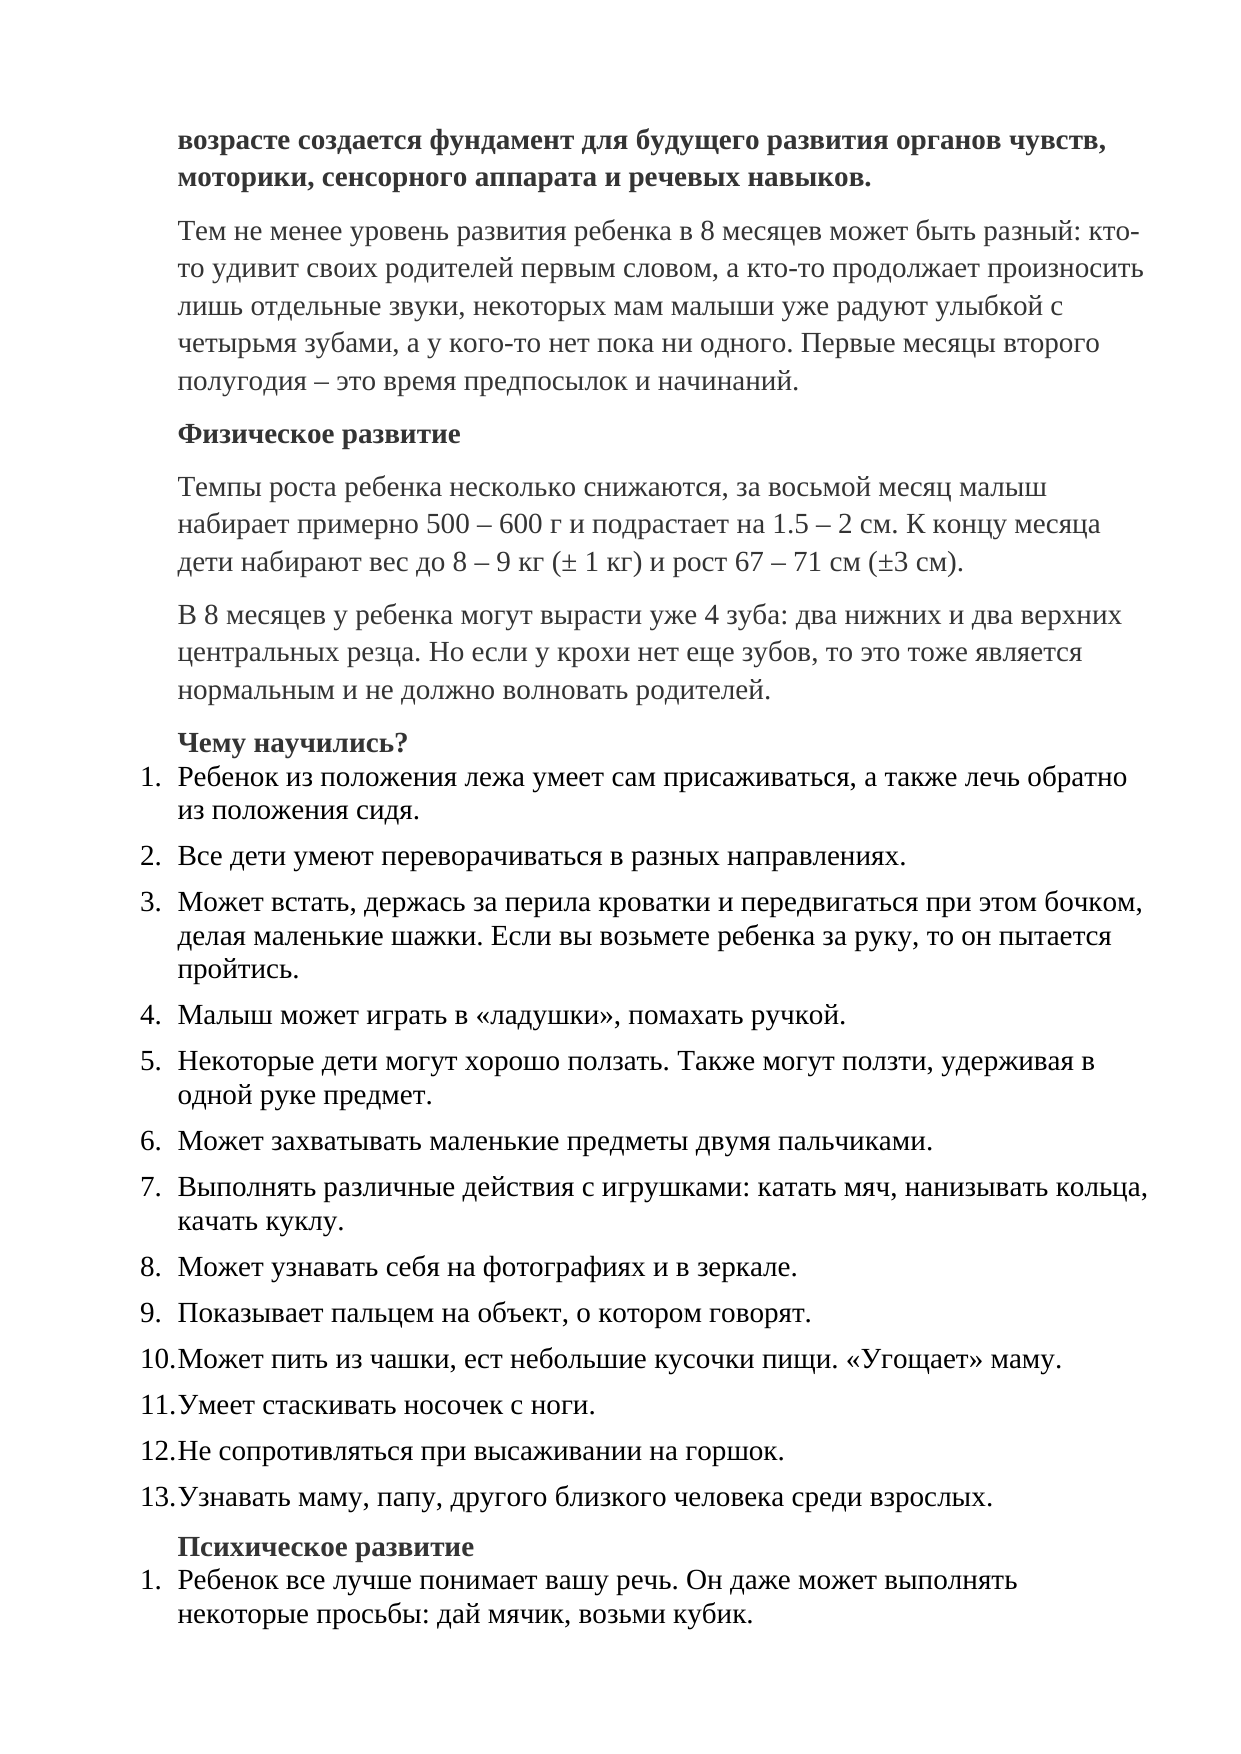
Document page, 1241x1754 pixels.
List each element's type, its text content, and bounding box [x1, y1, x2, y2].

list Ребенок из положения лежа умеет сам присаживаться, а также лечь обратно из положения сидя. [140, 759, 1152, 826]
text Чему научились? [177, 721, 1152, 759]
list Выполнять различные действия с игрушками: катать мяч, нанизывать кольца, качать куклу. [140, 1169, 1152, 1236]
list Умеет стаскивать носочек с ноги. [140, 1387, 1152, 1420]
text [177, 118, 1152, 193]
list Узнавать маму, папу, другого близкого человека среди взрослых. [140, 1479, 1152, 1512]
text Темпы роста ребенка несколько снижаются, за восьмой месяц малыш набирает примерно 500 – 600 г и подрастает на 1.5 – 2 см. К концу месяца дети набирают вес до 8 – 9 кг (± 1 кг) и рост 67 – 71 см (±3 см). [177, 465, 1152, 577]
list Некоторые дети могут хорошо ползать. Также могут ползти, удерживая в одной руке предмет. [140, 1043, 1152, 1111]
text Тем не менее уровень развития ребенка в 8 месяцев может быть разный: кто-то удивит своих родителей первым словом, а кто-то продолжает произносить лишь отдельные звуки, некоторых мам малыши уже радуют улыбкой с четырьмя зубами, а у кого-то нет пока ни одного. Первые месяцы второго полугодия – это время предпосылок и начинаний. [177, 209, 1152, 396]
list Может захватывать маленькие предметы двумя пальчиками. [140, 1123, 1152, 1157]
list Может узнавать себя на фотографиях и в зеркале. [140, 1249, 1152, 1282]
list Может пить из чашки, ест небольшие кусочки пищи. «Угощает» маму. [140, 1341, 1152, 1374]
text Физическое развитие [177, 412, 1152, 449]
list Показывает пальцем на объект, о котором говорят. [140, 1295, 1152, 1328]
list Не сопротивляться при высаживании на горшок. [140, 1433, 1152, 1466]
list Малыш может играть в «ладушки», помахать ручкой. [140, 997, 1152, 1031]
list Может встать, держась за перила кроватки и передвигаться при этом бочком, делая маленькие шажки. Если вы возьмете ребенка за руку, то он пытается пройтись. [140, 884, 1152, 985]
list Ребенок все лучше понимает вашу речь. Он даже может выполнять некоторые просьбы: дай мячик, возьми кубик. [140, 1562, 1152, 1629]
list Все дети умеют переворачиваться в разных направлениях. [140, 838, 1152, 872]
text В 8 месяцев у ребенка могут вырасти уже 4 зуба: два нижних и два верхних центральных резца. Но если у крохи нет еще зубов, то это тоже является нормальным и не должно волновать родителей. [177, 593, 1152, 706]
text Психическое развитие [177, 1525, 1152, 1562]
